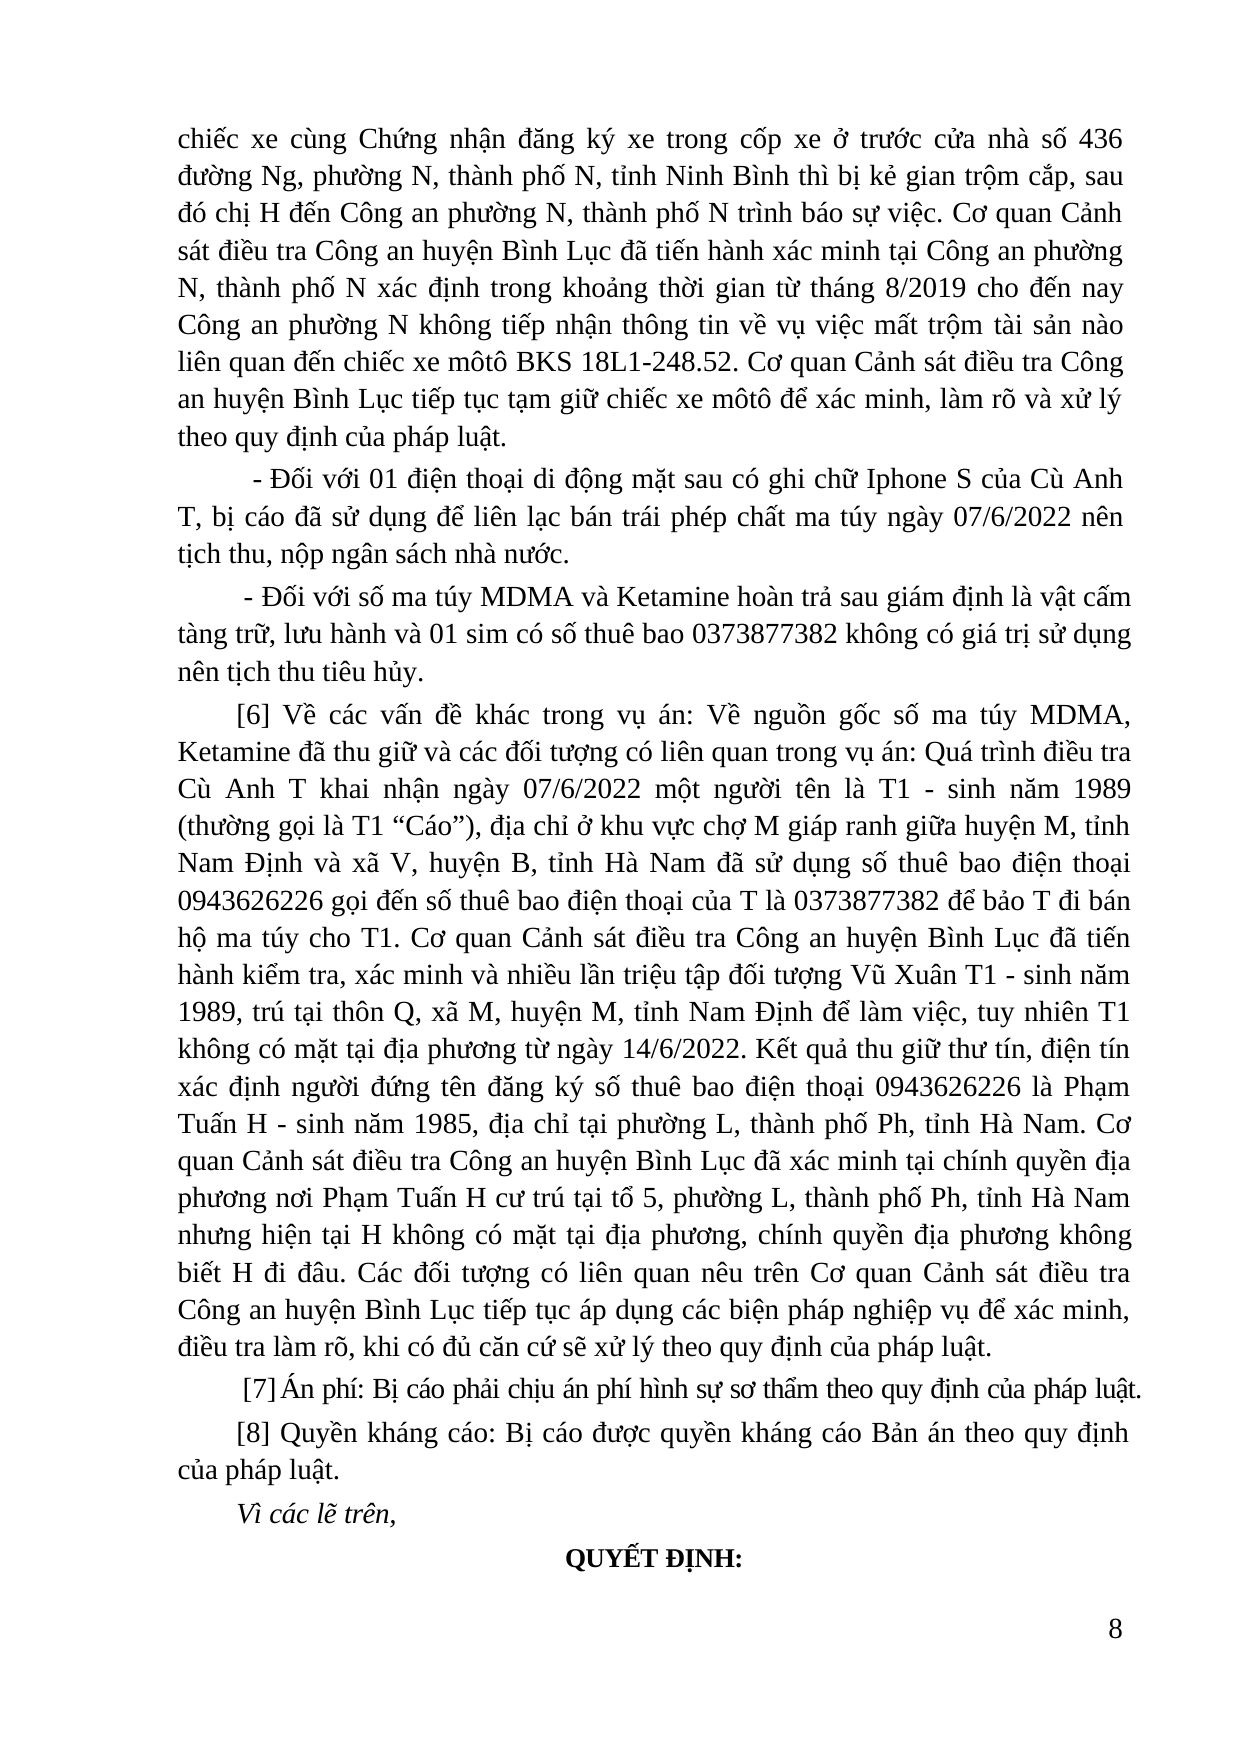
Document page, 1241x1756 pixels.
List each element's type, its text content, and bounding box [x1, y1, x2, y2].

list Quyền kháng cáo: Bị cáo được quyền kháng cáo Bản án theo quy định của pháp luật. [177, 1415, 1131, 1486]
list Án phí: Bị cáo phải chịu án phí hình sự sơ thẩm theo quy định của pháp luật. [242, 1371, 1157, 1405]
list Về các vấn đề khác trong vụ án: Về nguồn gốc số ma túy MDMA, Ketamine đã thu giữ và các đối tượng có liên quan trong vụ án: Quá trình điều tra Cù Anh T khai nhận ngày 07/6/2022 một người tên là T1 - sinh năm 1989 (thường gọi là T1 “Cáo”), địa chỉ ở khu vực chợ M giáp ranh giữa huyện M, tỉnh Nam Định và xã V, huyện B, tỉnh Hà Nam đã sử dụng số thuê bao điện thoại 0943626226 gọi đến số thuê bao điện thoại của T là 0373877382 để bảo T đi bán hộ ma túy cho T1. Cơ quan Cảnh sát điều tra Công an huyện Bình Lục đã tiến hành kiểm tra, xác minh và nhiều lần triệu tập đối tượng Vũ Xuân T1 - sinh năm 1989, trú tại thôn Q, xã M, huyện M, tỉnh Nam Định để làm việc, tuy nhiên T1 không có mặt tại địa phương từ ngày 14/6/2022. Kết quả thu giữ thư tín, điện tín xác định người đứng tên đăng ký số thuê bao điện thoại 0943626226 là Phạm Tuấn H - sinh năm 1985, địa chỉ tại phường L, thành phố Ph, tỉnh Hà Nam. Cơ quan Cảnh sát điều tra Công an huyện Bình Lục đã xác minh tại chính quyền địa phương nơi Phạm Tuấn H cư trú tại tổ 5, phường L, thành phố Ph, tỉnh Hà Nam nhưng hiện tại H không có mặt tại địa phương, chính quyền địa phương không biết H đi đâu. Các đối tượng có liên quan nêu trên Cơ quan Cảnh sát điều tra Công an huyện Bình Lục tiếp tục áp dụng các biện pháp nghiệp vụ để xác minh, điều tra làm rõ, khi có đủ căn cứ sẽ xử lý theo quy định của pháp luật. [177, 697, 1132, 1363]
text Vì các lẽ trên, [236, 1496, 1157, 1529]
text QUYẾT ĐỊNH: [266, 1543, 1043, 1574]
text chiếc xe cùng Chứng nhận đăng ký xe trong cốp xe ở trước cửa nhà số 436 đường Ng, phường N, thành phố N, tỉnh Ninh Bình thì bị kẻ gian trộm cắp, sau đó chị H đến Công an phường N, thành phố N trình báo sự việc. Cơ quan Cảnh sát điều tra Công an huyện Bình Lục đã tiến hành xác minh tại Công an phường N, thành phố N xác định trong khoảng thời gian từ tháng 8/2019 cho đến nay Công an phường N không tiếp nhận thông tin về vụ việc mất trộm tài sản nào liên quan đến chiếc xe môtô BKS 18L1-248.52. Cơ quan Cảnh sát điều tra Công an huyện Bình Lục tiếp tục tạm giữ chiếc xe môtô để xác minh, làm rõ và xử lý theo quy định của pháp luật. [177, 121, 1124, 452]
list Đối với số ma túy MDMA và Ketamine hoàn trả sau giám định là vật cấm tàng trữ, lưu hành và 01 sim có số thuê bao 0373877382 không có giá trị sử dụng nên tịch thu tiêu hủy. [177, 579, 1132, 687]
list Đối với 01 điện thoại di động mặt sau có ghi chữ Iphone S của Cù Anh T, bị cáo đã sử dụng để liên lạc bán trái phép chất ma túy ngày 07/6/2022 nên tịch thu, nộp ngân sách nhà nước. [177, 462, 1123, 569]
